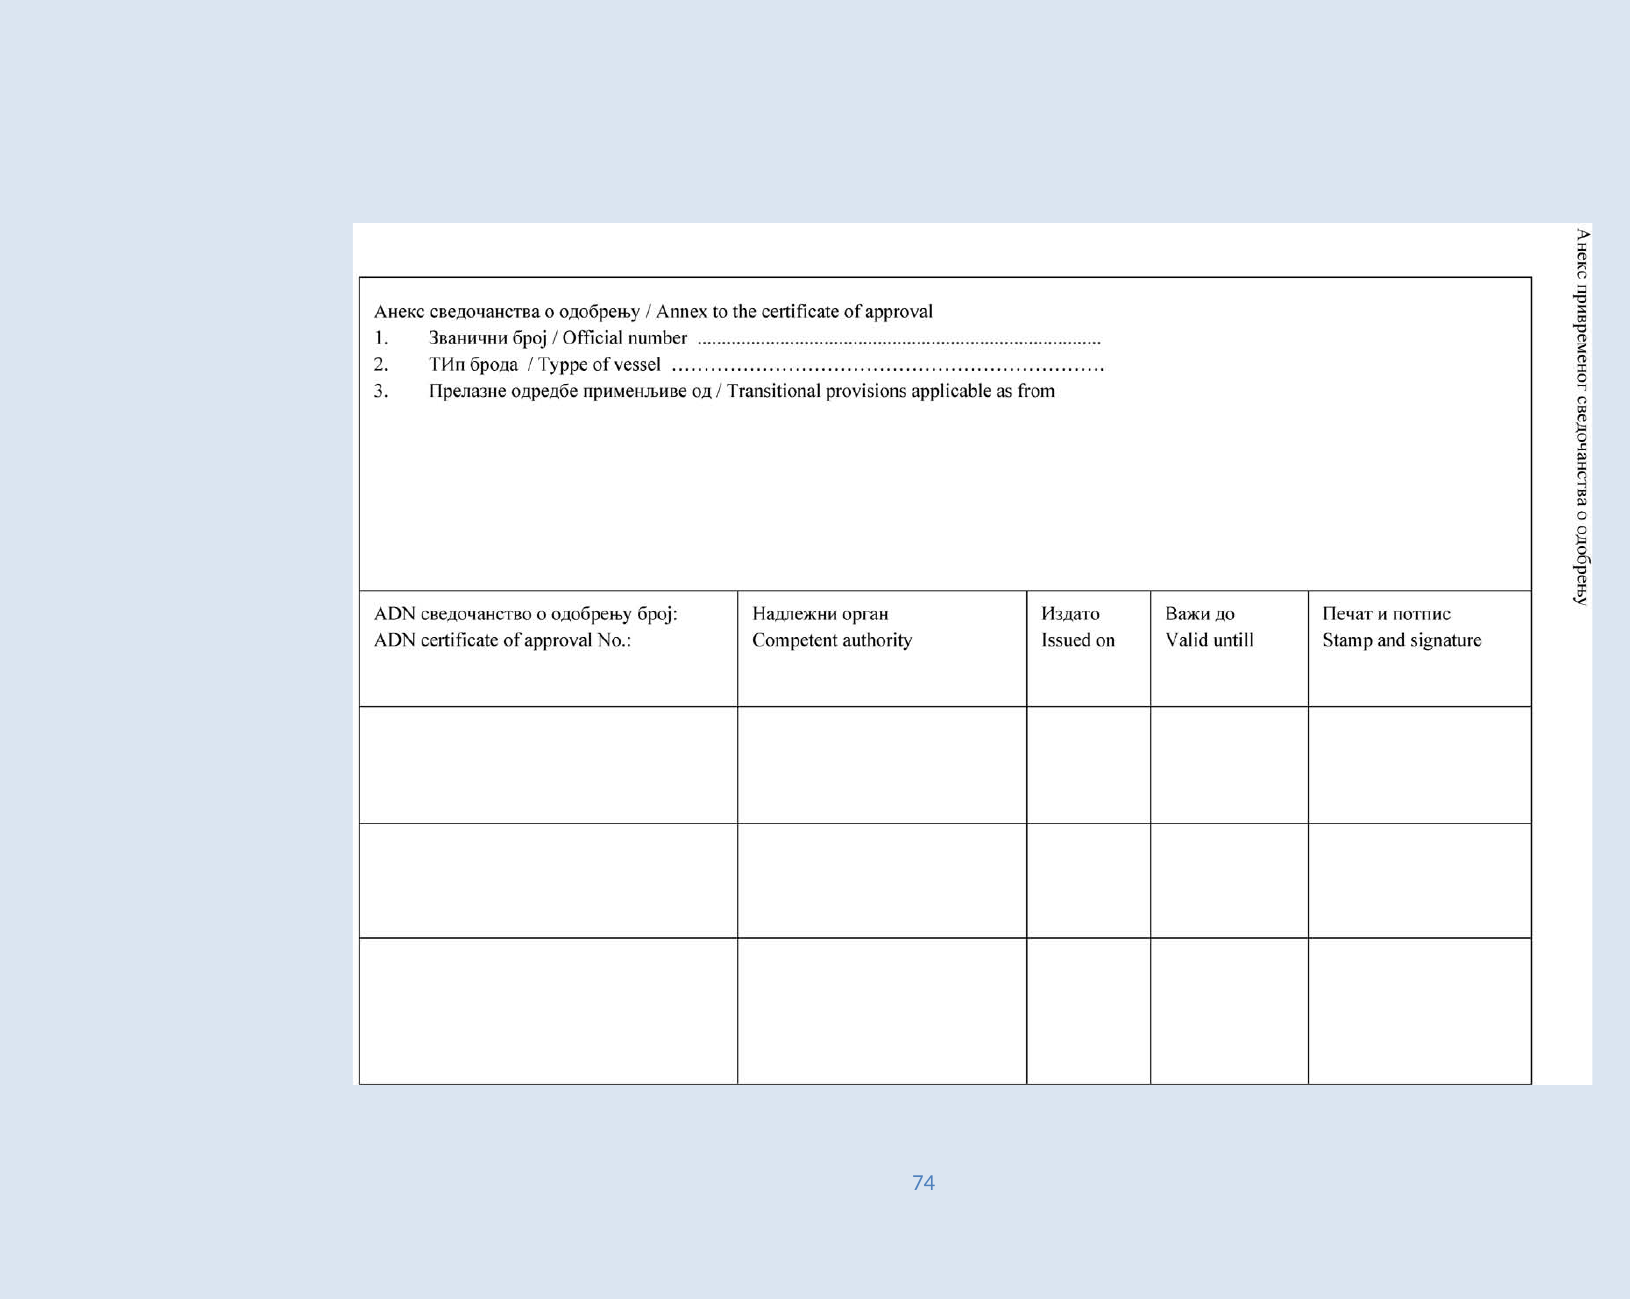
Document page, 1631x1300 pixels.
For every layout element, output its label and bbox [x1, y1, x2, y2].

picture [352, 223, 1593, 1085]
